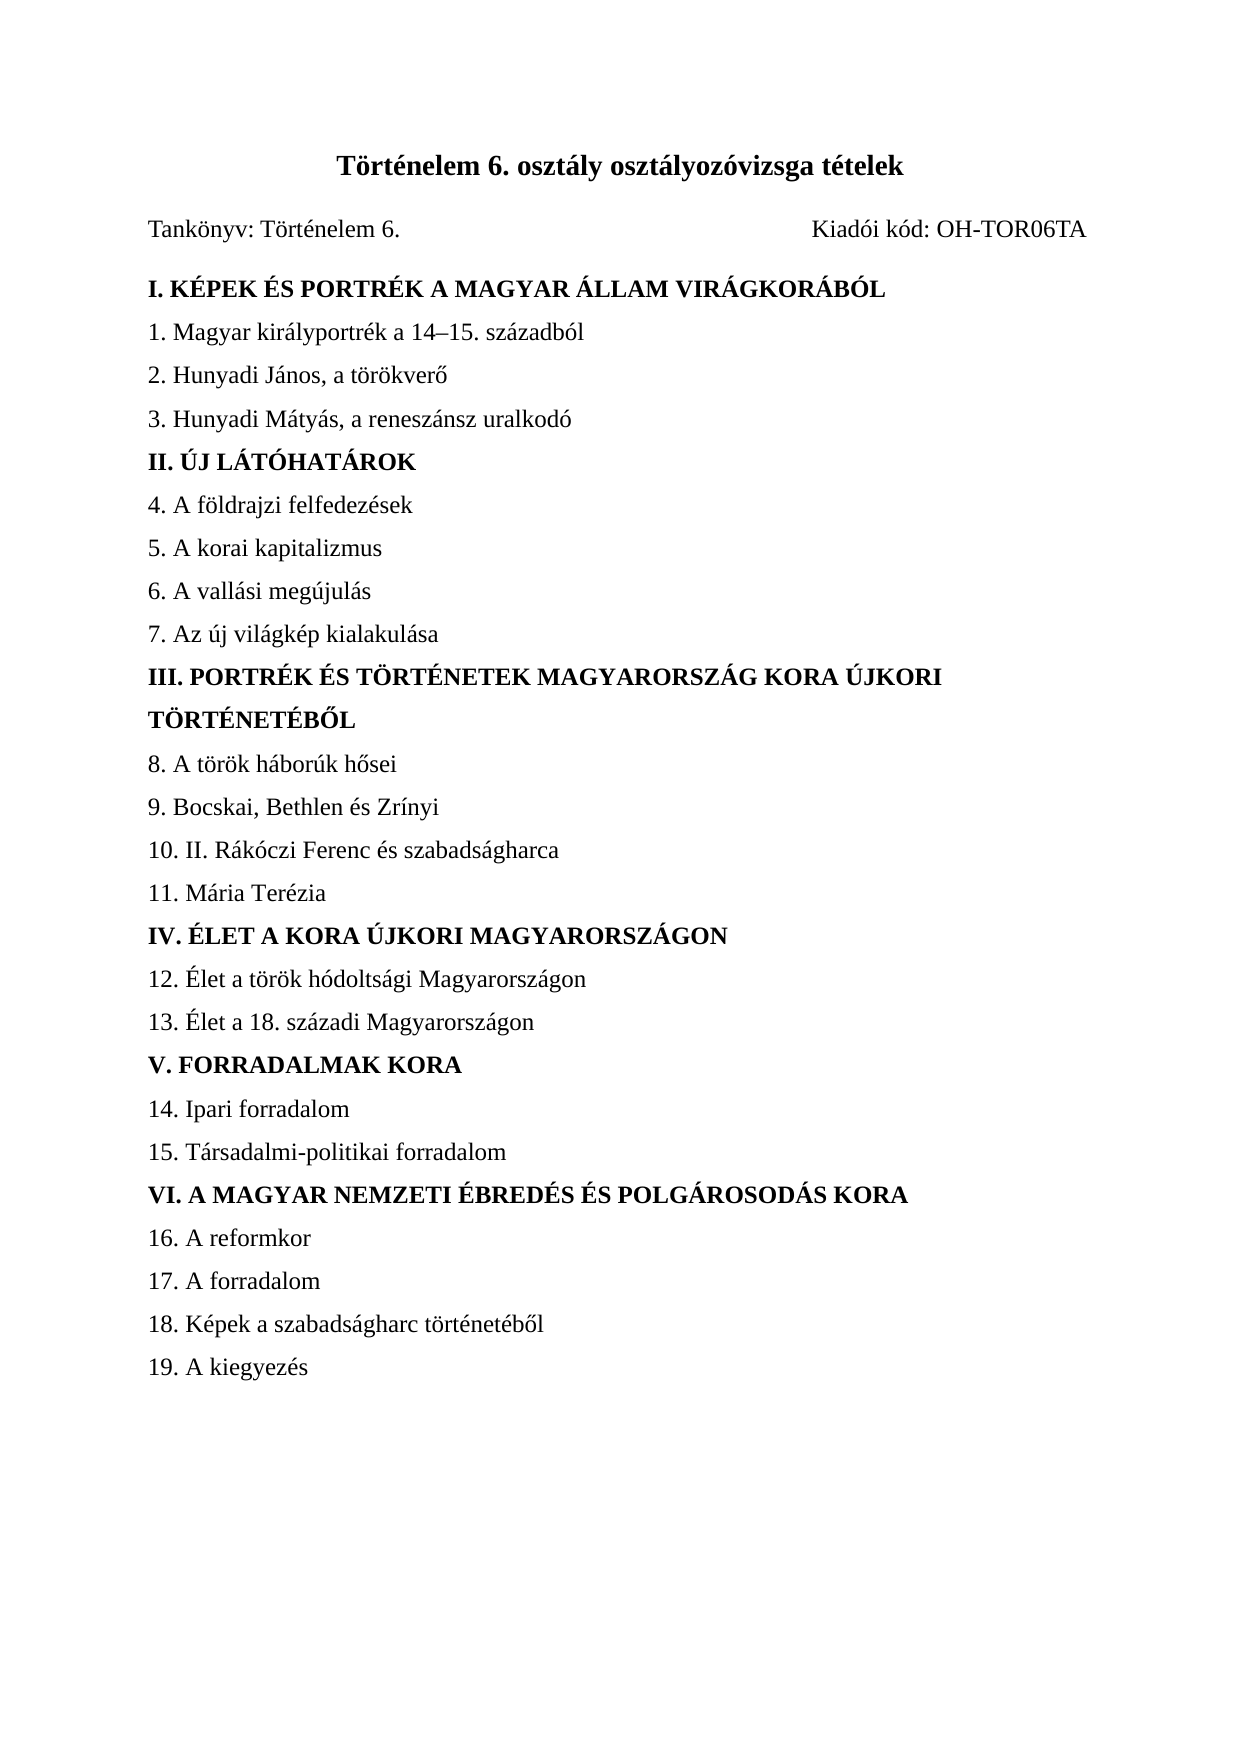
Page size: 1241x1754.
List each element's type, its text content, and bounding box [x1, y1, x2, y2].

text 10. II. Rákóczi Ferenc és szabadságharca [148, 835, 1093, 864]
text 19. A kiegyezés [148, 1352, 1093, 1381]
text 17. A forradalom [148, 1266, 1093, 1295]
text 7. Az új világkép kialakulása [148, 619, 1093, 648]
text I. KÉPEK ÉS PORTRÉK A MAGYAR ÁLLAM VIRÁGKORÁBÓL [148, 274, 1093, 303]
text Tankönyv: Történelem 6. Kiadói kód: OH-TOR06TA [148, 214, 1093, 243]
text 12. Élet a török hódoltsági Magyarországon [148, 964, 1093, 993]
text 15. Társadalmi-politikai forradalom [148, 1137, 1093, 1166]
text 13. Élet a 18. századi Magyarországon [148, 1007, 1093, 1036]
text 9. Bocskai, Bethlen és Zrínyi [148, 792, 1093, 821]
text IV. ÉLET A KORA ÚJKORI MAGYARORSZÁGON [148, 921, 1093, 950]
text III. PORTRÉK ÉS TÖRTÉNETEK MAGYARORSZÁG KORA ÚJKORI TÖRTÉNETÉBŐL [148, 662, 1093, 734]
text VI. A MAGYAR NEMZETI ÉBREDÉS ÉS POLGÁROSODÁS KORA [148, 1180, 1093, 1209]
text 5. A korai kapitalizmus [148, 533, 1093, 562]
text 2. Hunyadi János, a törökverő [148, 361, 1093, 389]
text 4. A földrajzi felfedezések [148, 490, 1093, 519]
text 6. A vallási megújulás [148, 576, 1093, 605]
text 14. Ipari forradalom [148, 1094, 1093, 1122]
text 8. A török háborúk hősei [148, 749, 1093, 777]
text 3. Hunyadi Mátyás, a reneszánsz uralkodó [148, 404, 1093, 432]
text 18. Képek a szabadságharc történetéből [148, 1309, 1093, 1338]
text II. ÚJ LÁTÓHATÁROK [148, 447, 1093, 476]
text 1. Magyar királyportrék a 14–15. századból [148, 317, 1093, 346]
text 11. Mária Terézia [148, 878, 1093, 907]
text 16. A reformkor [148, 1223, 1093, 1252]
text V. FORRADALMAK KORA [148, 1051, 1093, 1079]
text Történelem 6. osztály osztályozóvizsga tételek [148, 148, 1093, 181]
